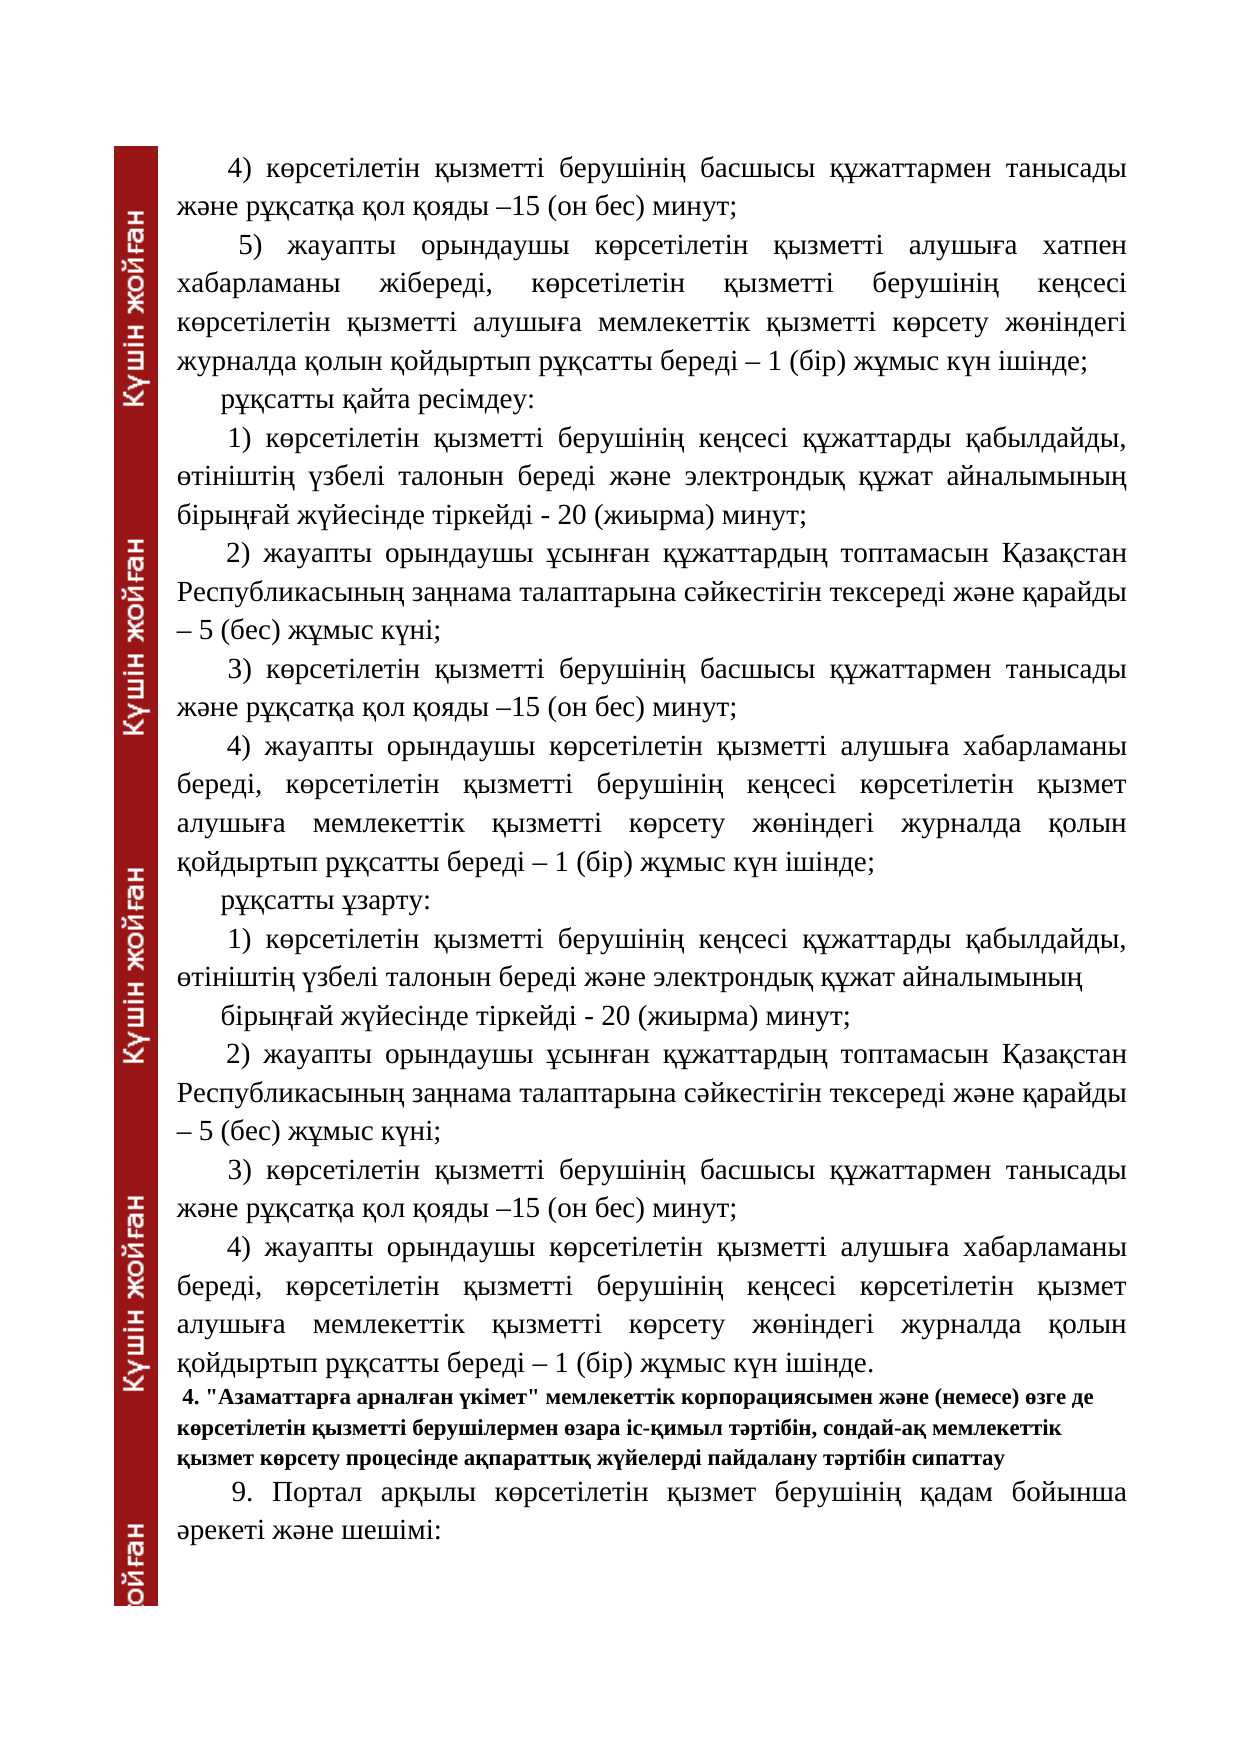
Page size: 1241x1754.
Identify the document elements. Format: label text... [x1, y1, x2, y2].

picture [114, 1470, 158, 1474]
picture [114, 646, 158, 651]
text 3) көрсетілетін қызметті берушінің басшысы құжаттармен танысады және рұқсатқа қол қояды –15 (он бес) минут; [112, 1152, 1128, 1224]
text рұқсатты ұзарту: [112, 882, 1128, 916]
text 2) жауапты орындаушы ұсынған құжаттардың топтамасын Қазақстан Республикасының заңнама талаптарына сәйкестігін тексереді және қарайды – 5 (бес) жұмыс күні; [112, 535, 1128, 646]
picture [114, 222, 158, 227]
picture [114, 993, 158, 998]
picture [114, 723, 158, 728]
text 4. "Азаматтарға арналған үкімет" мемлекеттік корпорациясымен және (немесе) өзге де көрсетілетін қызметті берушілермен өзара іс-қимыл тәртібін, сондай-ақ мемлекеттік қызмет көрсету процесінде ақпараттық жүйелерді пайдалану тәртібін сипаттау [112, 1383, 1128, 1470]
text 9. Портал арқылы көрсетілетін қызмет берушінің қадам бойынша әрекеті және шешімі: [112, 1474, 1128, 1546]
picture [114, 1147, 158, 1152]
text 4) жауапты орындаушы көрсетілетін қызметті алушыға хабарламаны береді, көрсетілетін қызметті берушінің кеңсесі көрсетілетін қызмет алушыға мемлекеттік қызметті көрсету жөніндегі журналда қолын қойдыртып рұқсатты береді – 1 (бір) жұмыс күн ішінде. [112, 1229, 1128, 1378]
picture [114, 415, 158, 420]
picture [114, 1224, 158, 1229]
text бірыңғай жүйесінде тіркейді - 20 (жиырма) минут; [112, 998, 1128, 1031]
picture [114, 1546, 158, 1606]
text 4) көрсетілетін қызметті берушінің басшысы құжаттармен танысады және рұқсатқа қол қояды –15 (он бес) минут; [112, 150, 1128, 222]
text 3) көрсетілетін қызметті берушінің басшысы құжаттармен танысады және рұқсатқа қол қояды –15 (он бес) минут; [112, 651, 1128, 723]
picture [114, 916, 158, 921]
text 4) жауапты орындаушы көрсетілетін қызметті алушыға хабарламаны береді, көрсетілетін қызметті берушінің кеңсесі көрсетілетін қызмет алушыға мемлекеттік қызметті көрсету жөніндегі журналда қолын қойдыртып рұқсатты береді – 1 (бір) жұмыс күн ішінде; [112, 728, 1128, 877]
picture [114, 376, 158, 381]
text рұқсатты қайта ресімдеу: [112, 381, 1128, 415]
text 2) жауапты орындаушы ұсынған құжаттардың топтамасын Қазақстан Республикасының заңнама талаптарына сәйкестігін тексереді және қарайды – 5 (бес) жұмыс күні; [112, 1036, 1128, 1147]
picture [114, 146, 158, 150]
text 1) көрсетілетін қызметті берушінің кеңсесі құжаттарды қабылдайды, өтініштің үзбелі талонын береді және электрондық құжат айналымының [112, 921, 1128, 993]
text 5) жауапты орындаушы көрсетілетін қызметті алушыға хатпен хабарламаны жібереді, көрсетілетін қызметті берушінің кеңсесі көрсетілетін қызметті алушыға мемлекеттік қызметті көрсету жөніндегі журналда қолын қойдыртып рұқсатты береді – 1 (бір) жұмыс күн ішінде; [112, 227, 1128, 376]
picture [114, 877, 158, 882]
picture [114, 530, 158, 535]
picture [114, 1378, 158, 1383]
picture [114, 1031, 158, 1036]
